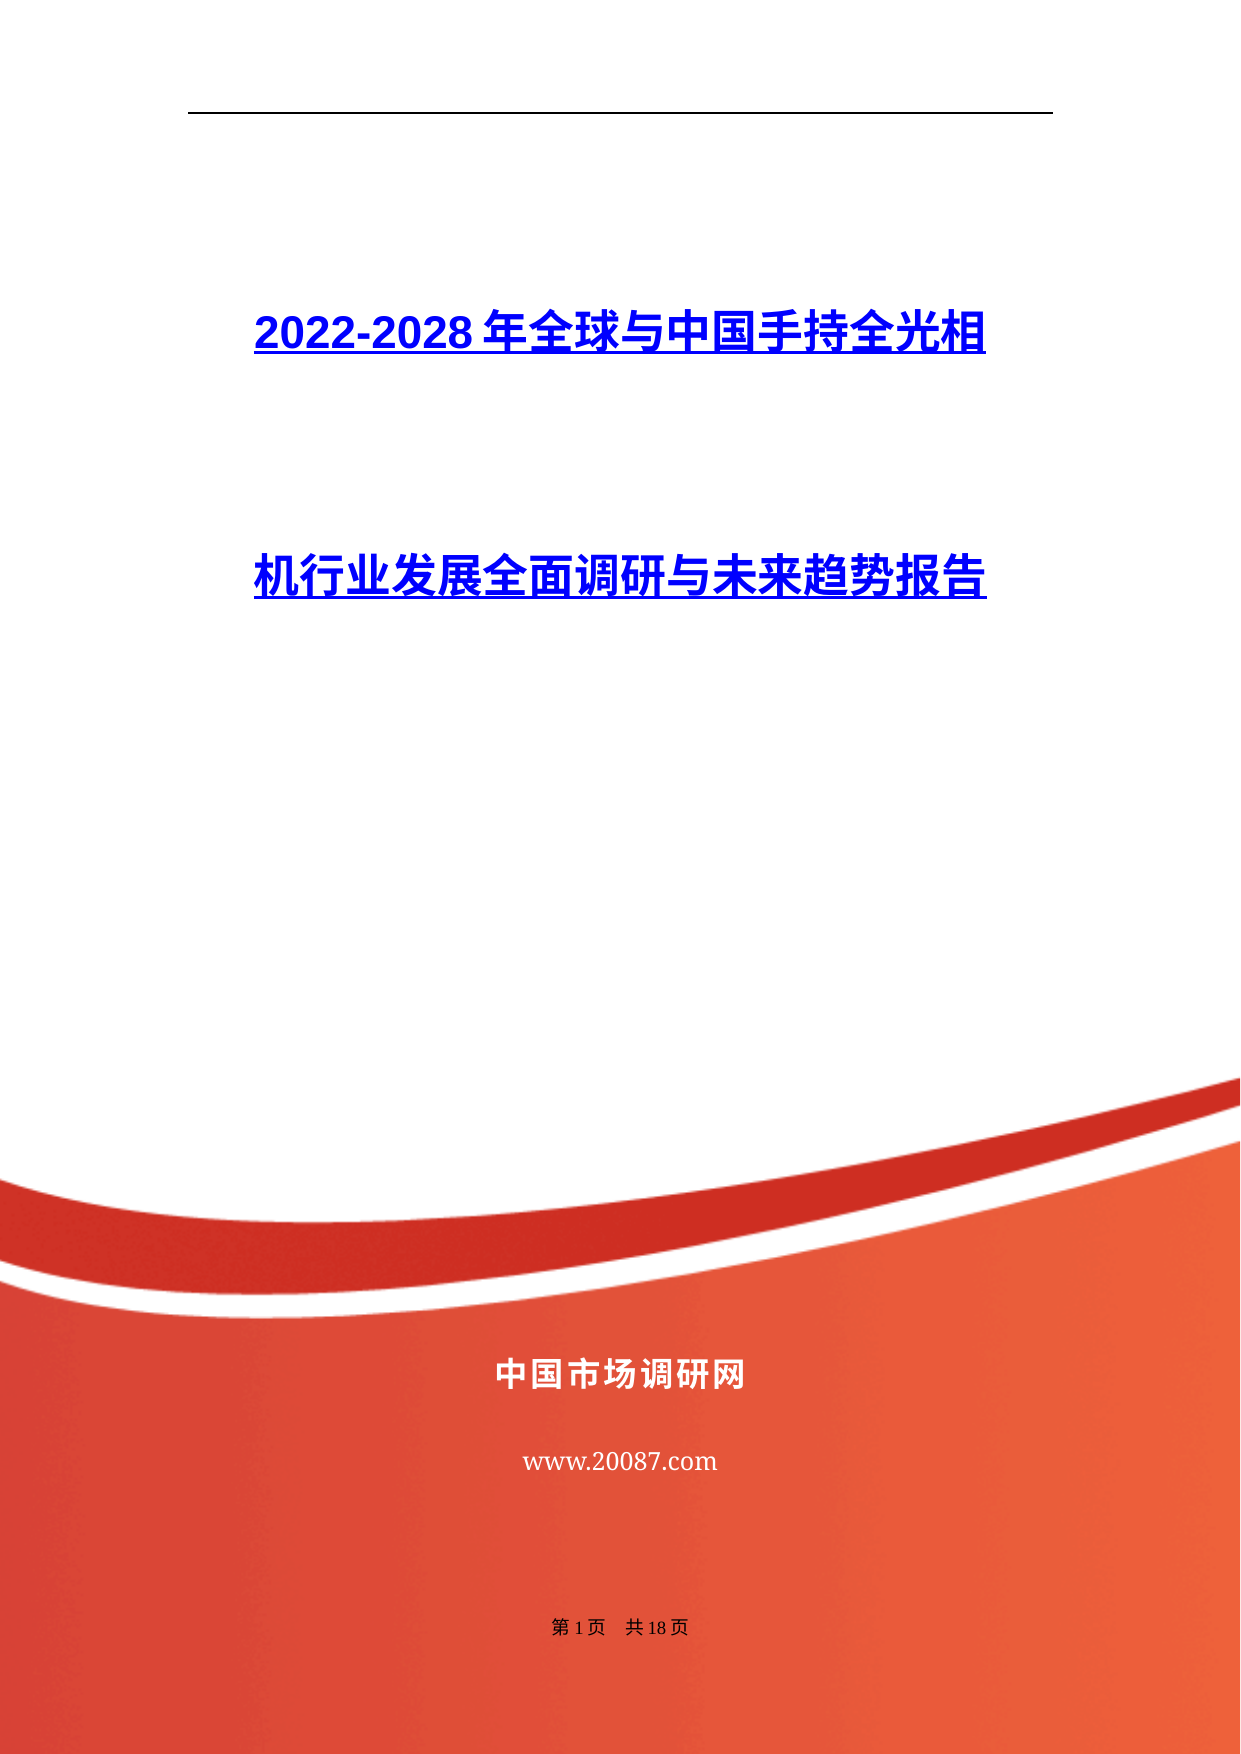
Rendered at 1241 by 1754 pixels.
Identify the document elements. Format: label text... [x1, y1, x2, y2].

picture [0, 1006, 1241, 1754]
table_header 2022-2028年全球与中国手持全光相机行业发展全面调研与未来趋势报告 [188, 207, 1053, 773]
text www.20087.com [187, 1428, 1053, 1493]
subtitle 中国市场调研网 [187, 1339, 1053, 1404]
